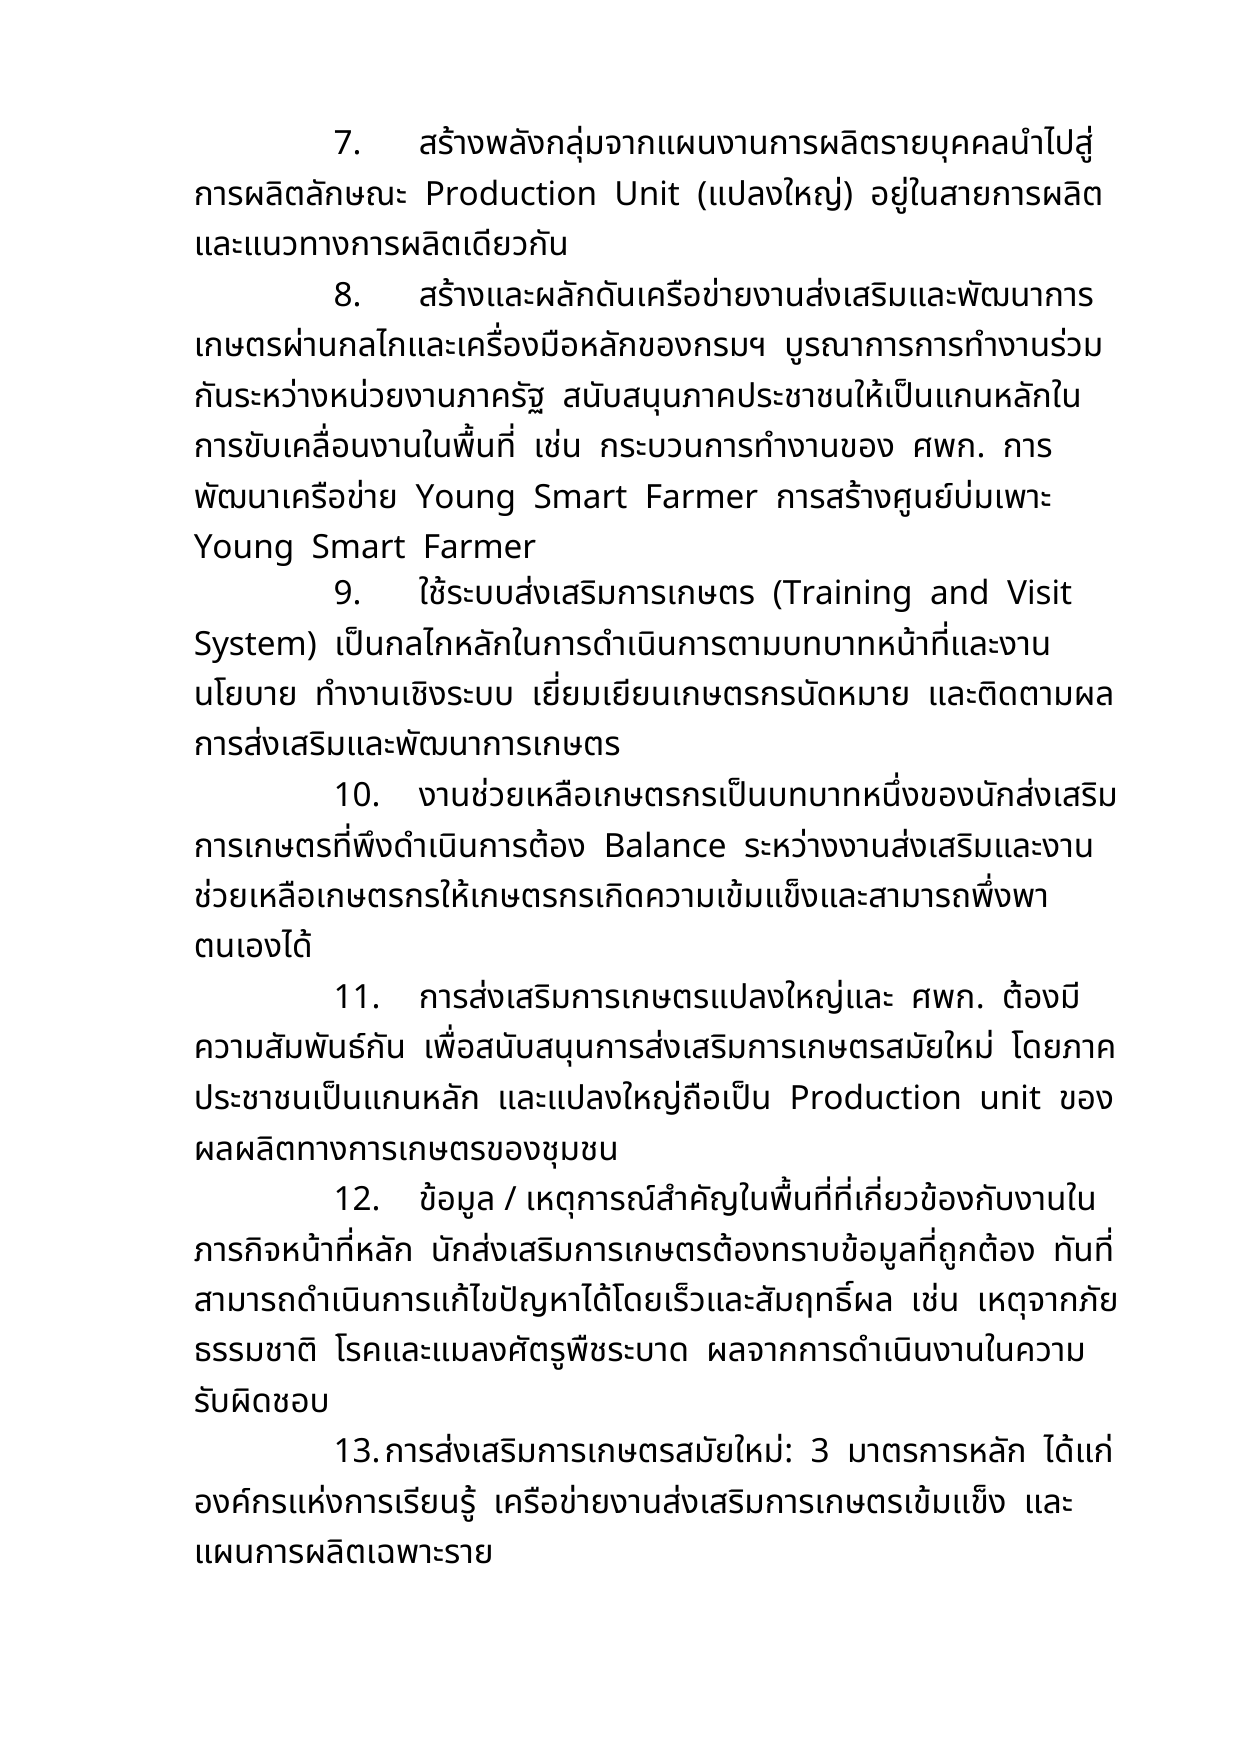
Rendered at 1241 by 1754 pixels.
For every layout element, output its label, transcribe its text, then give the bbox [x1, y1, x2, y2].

list การส่งเสริมการเกษตรแปลงใหญ่และ ศพก. ต้องมีความสัมพันธ์กัน เพื่อสนับสนุนการส่งเสริมการเกษตรสมัยใหม่ โดยภาคประชาชนเป็นแกนหลัก และแปลงใหญ่ถือเป็น Production unit ของผลผลิตทางการเกษตรของชุมชน [193, 973, 1122, 1175]
list การส่งเสริมการเกษตรสมัยใหม่: 3 มาตรการหลัก ได้แก่ องค์กรแห่งการเรียนรู้ เครือข่ายงานส่งเสริมการเกษตรเข้มแข็ง และแผนการผลิตเฉพาะราย [193, 1427, 1122, 1579]
list ใช้ระบบส่งเสริมการเกษตร (Training and Visit System) เป็นกลไกหลักในการดำเนินการตามบทบาทหน้าที่และงานนโยบาย ทำงานเชิงระบบ เยี่ยมเยียนเกษตรกรนัดหมาย และติดตามผลการส่งเสริมและพัฒนาการเกษตร [193, 569, 1122, 771]
list สร้างพลังกลุ่มจากแผนงานการผลิตรายบุคคลนำไปสู่การผลิตลักษณะ Production Unit (แปลงใหญ่) อยู่ในสายการผลิตและแนวทางการผลิตเดียวกัน [193, 119, 1122, 271]
list ข้อมูล / เหตุการณ์สำคัญในพื้นที่ที่เกี่ยวข้องกับงานในภารกิจหน้าที่หลัก นักส่งเสริมการเกษตรต้องทราบข้อมูลที่ถูกต้อง ทันที่ สามารถดำเนินการแก้ไขปัญหาได้โดยเร็วและสัมฤทธิ์ผล เช่น เหตุจากภัยธรรมชาติ โรคและแมลงศัตรูพืชระบาด ผลจากการดำเนินงานในความรับผิดชอบ [193, 1175, 1122, 1427]
list งานช่วยเหลือเกษตรกรเป็นบทบาทหนึ่งของนักส่งเสริมการเกษตรที่พึงดำเนินการต้อง Balance ระหว่างงานส่งเสริมและงานช่วยเหลือเกษตรกรให้เกษตรกรเกิดความเข้มแข็งและสามารถพึ่งพาตนเองได้ [193, 771, 1122, 973]
list สร้างและผลักดันเครือข่ายงานส่งเสริมและพัฒนาการเกษตรผ่านกลไกและเครื่องมือหลักของกรมฯ บูรณาการการทำงานร่วมกันระหว่างหน่วยงานภาครัฐ สนับสนุนภาคประชาชนให้เป็นแกนหลักในการขับเคลื่อนงานในพื้นที่ เช่น กระบวนการทำงานของ ศพก. การพัฒนาเครือข่าย Young Smart Farmer การสร้างศูนย์บ่มเพาะ Young Smart Farmer [193, 271, 1122, 569]
